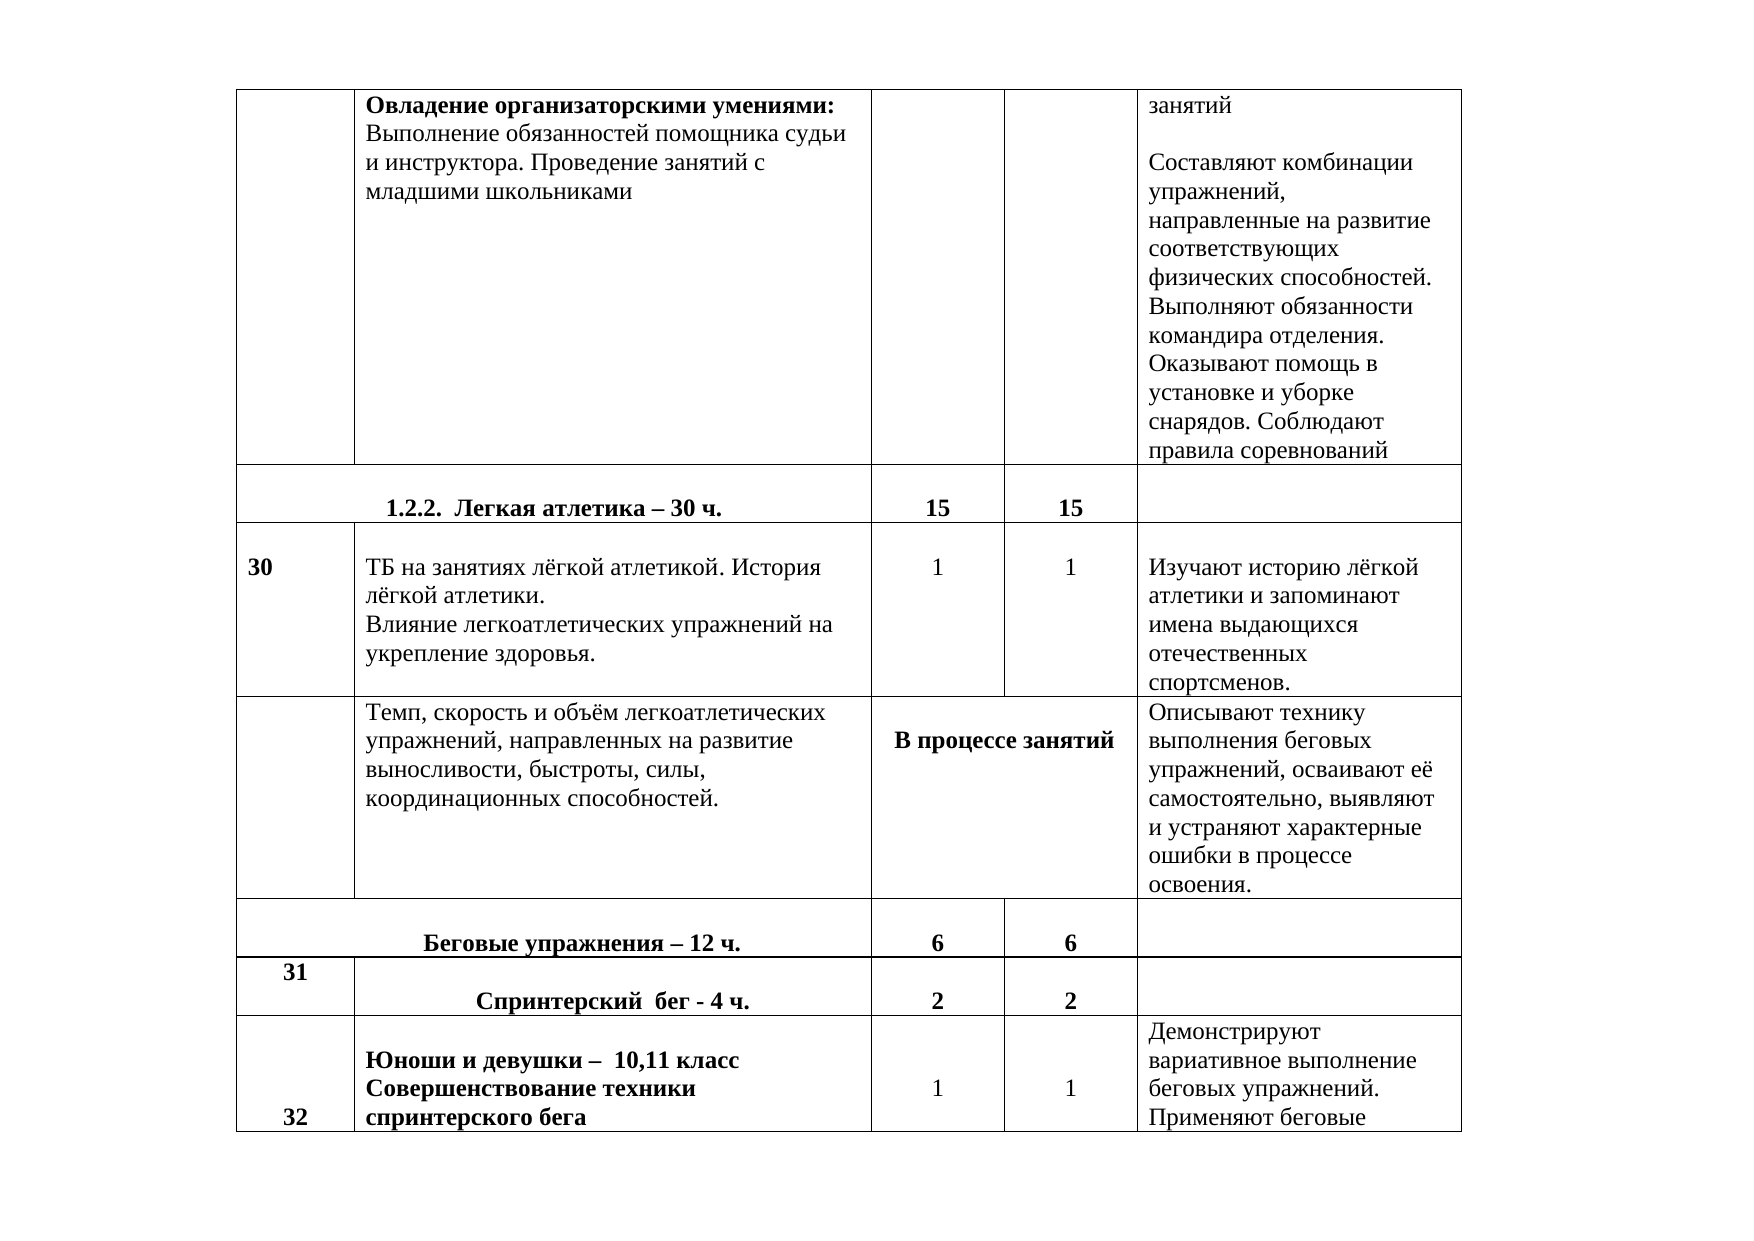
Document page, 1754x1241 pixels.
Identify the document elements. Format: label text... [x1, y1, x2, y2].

table_cell 30 [237, 696, 354, 868]
table_cell 6 [1005, 1071, 1137, 1129]
table_cell 1 [872, 696, 1004, 868]
table_cell [1138, 1071, 1461, 1129]
table_cell 0,5 0,5 1 [1005, 90, 1137, 636]
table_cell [355, 90, 871, 636]
table_cell Беговые упражнения – 12 ч. [237, 1071, 871, 1129]
table_cell 1 [1005, 696, 1137, 868]
table_cell В процессе занятий [872, 869, 1137, 1070]
table_cell [237, 90, 354, 636]
table_cell 0,5 0,5 1 [872, 90, 1004, 636]
table_cell 1.2.2. Легкая атлетика – 30 ч. [237, 637, 871, 694]
table_cell 6 [872, 1071, 1004, 1129]
table_cell Изучают историю лёгкой атлетики и запоминают имена выдающихся отечественных спортсменов. [1138, 696, 1461, 868]
table_cell ТБ на занятиях лёгкой атлетикой. История лёгкой атлетики. Влияние легкоатлетических упражнений на укрепление здоровья. [355, 696, 871, 868]
table_cell [1138, 637, 1461, 694]
table_cell Темп, скорость и объём легкоатлетических упражнений, направленных на развитие выносливости, быстроты, силы, координационных способностей. [355, 869, 871, 1070]
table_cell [1138, 90, 1461, 636]
table_cell [237, 869, 354, 1070]
table_cell Описывают технику выполнения беговых упражнений, осваивают её самостоятельно, выявляют и устраняют характерные ошибки в процессе освоения. [1138, 869, 1461, 1070]
